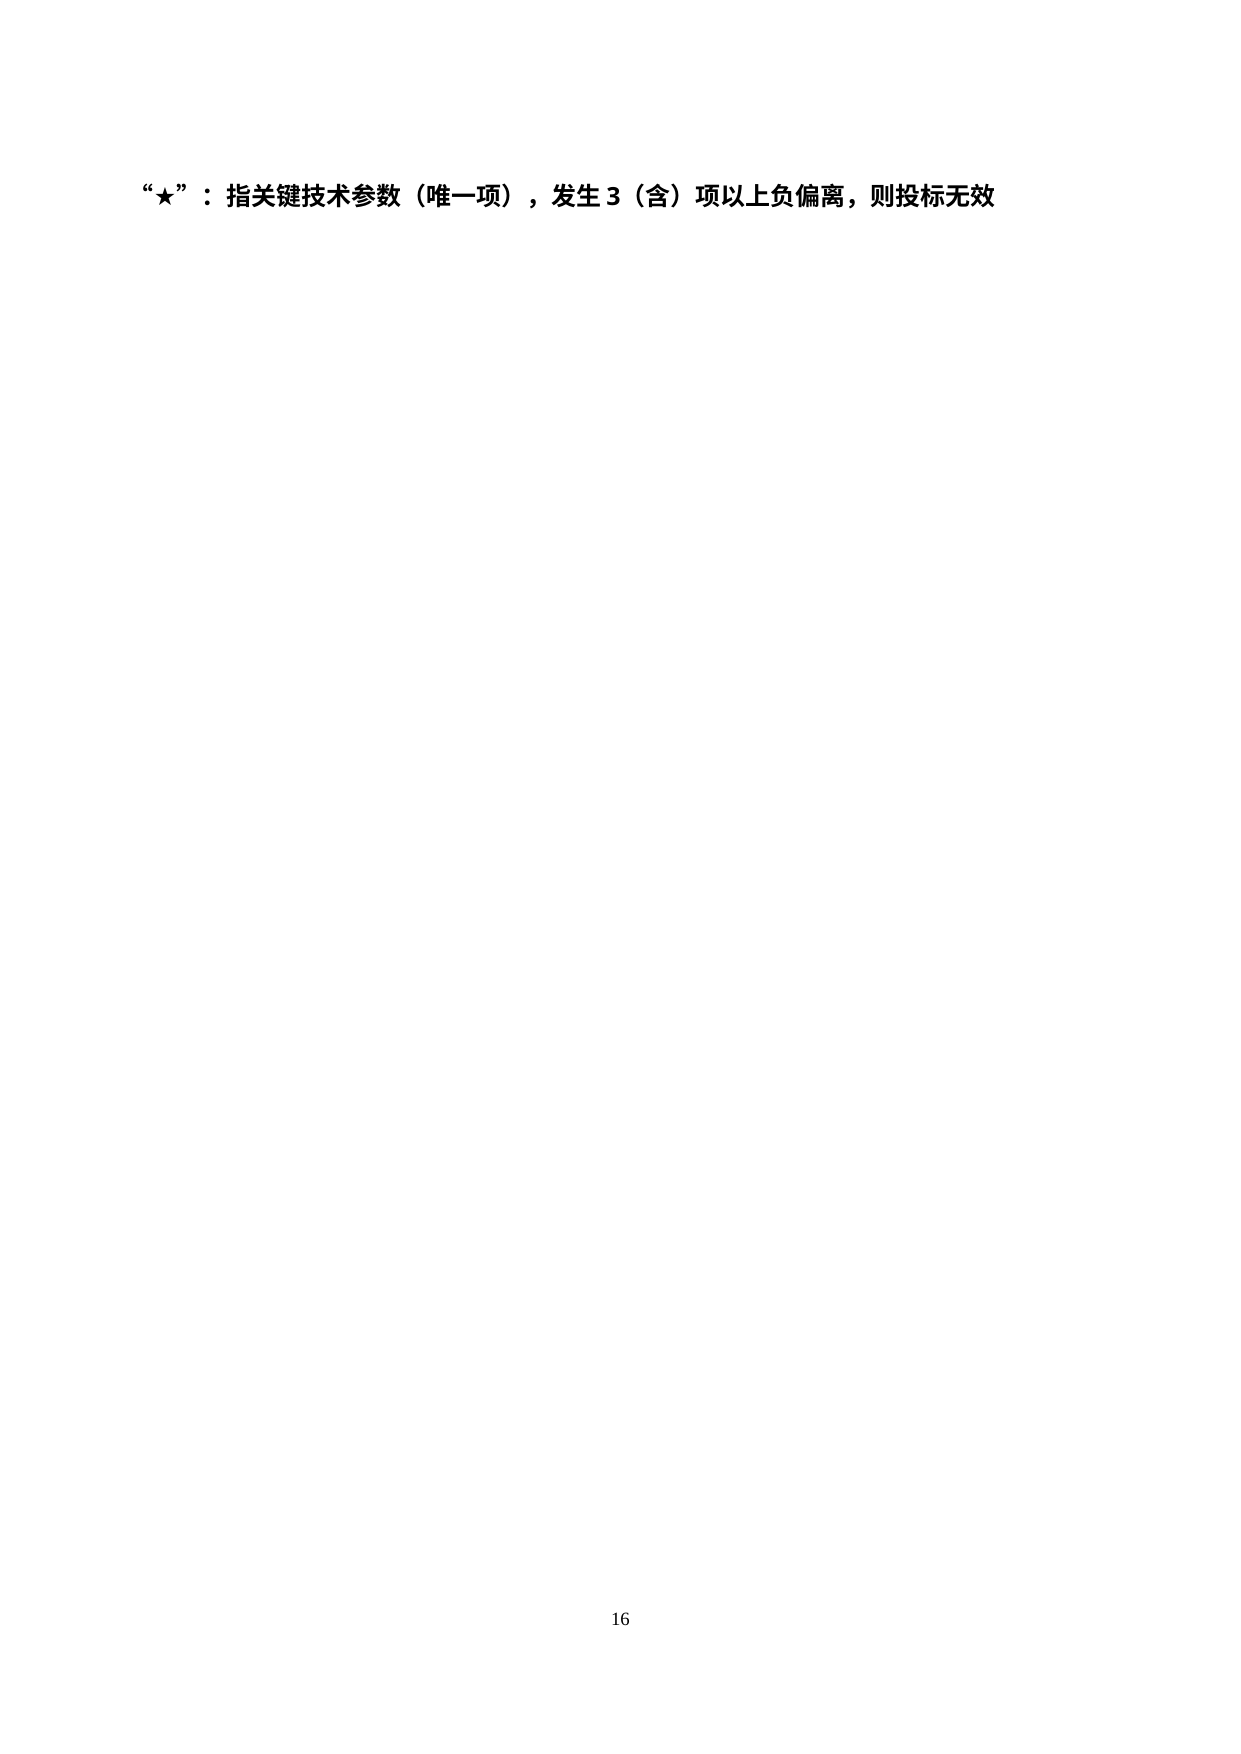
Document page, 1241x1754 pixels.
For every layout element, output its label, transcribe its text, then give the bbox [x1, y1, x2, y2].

text “★”：指关键技术参数（唯一项），发生3（含）项以上负偏离，则投标无效 [128, 162, 1053, 227]
